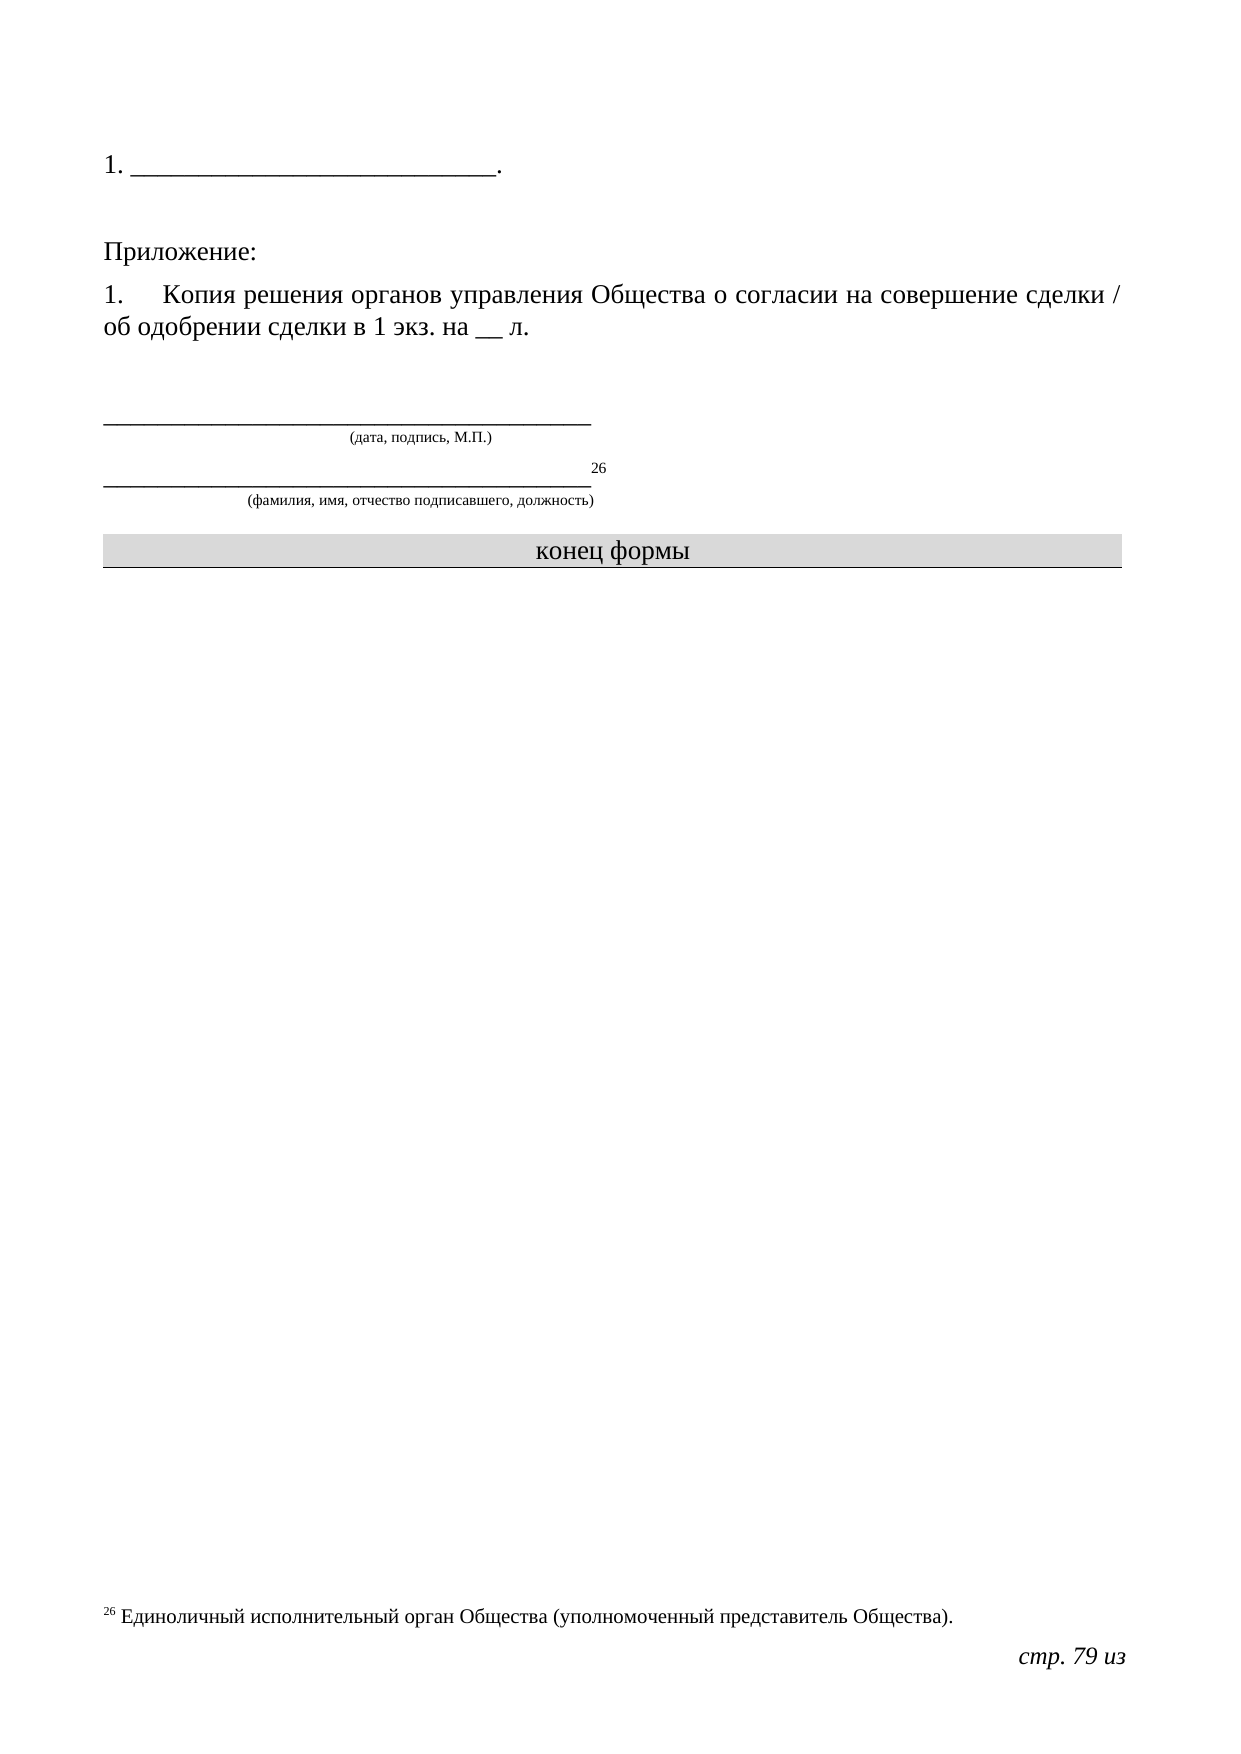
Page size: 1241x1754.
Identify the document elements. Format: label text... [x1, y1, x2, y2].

text 1. ___________________________. [103, 148, 1122, 179]
text (дата, подпись, М.П.) [103, 428, 738, 459]
text Приложение: [103, 235, 1122, 266]
text ____________________________________ [103, 459, 1122, 491]
text 1. Копия решения органов управления Общества о согласии на совершение сделки / об одобрении сделки в 1 экз. на __ л. [103, 279, 1122, 341]
text конец формы [103, 534, 1122, 567]
text (фамилия, имя, отчество подписавшего, должность) [103, 491, 738, 522]
text ____________________________________ [103, 397, 1122, 428]
